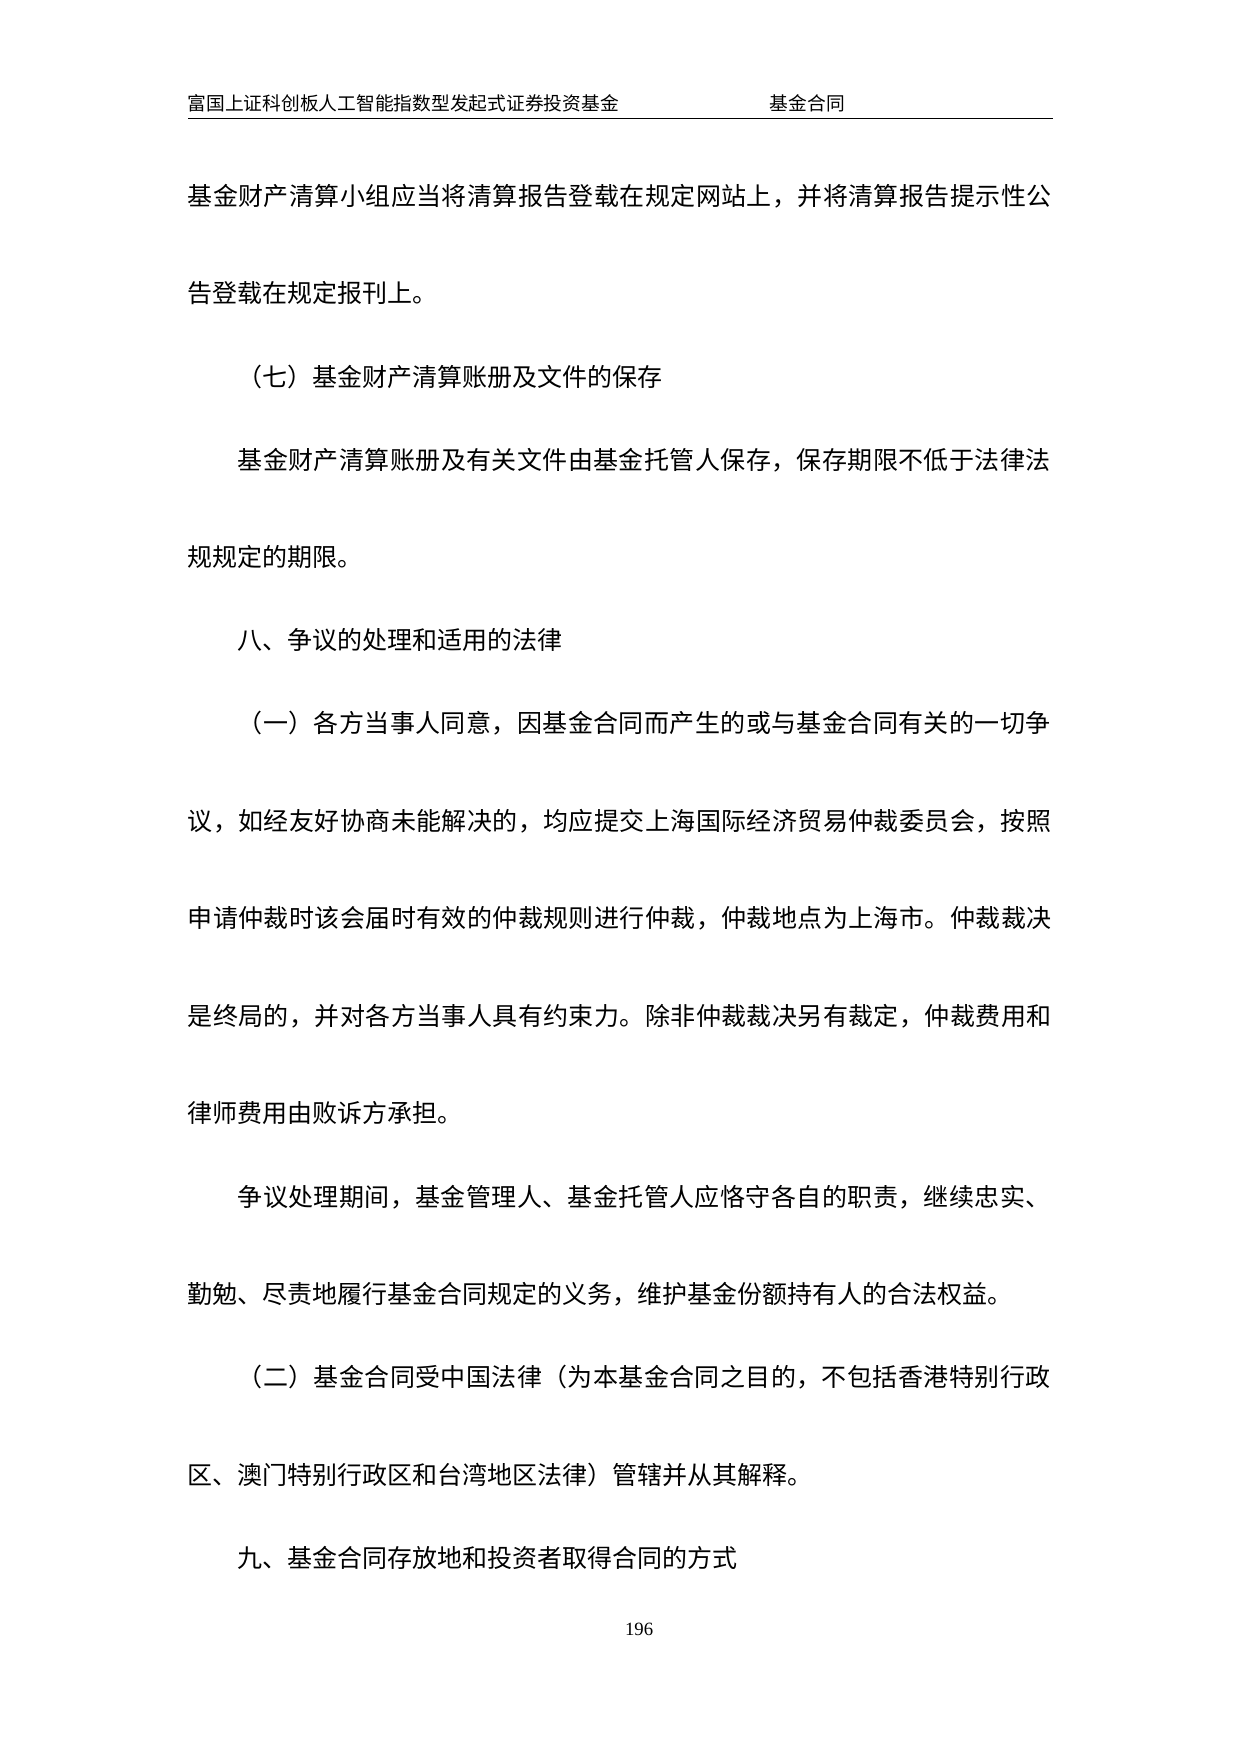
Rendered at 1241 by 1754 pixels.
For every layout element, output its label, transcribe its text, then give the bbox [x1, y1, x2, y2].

text 八、争议的处理和适用的法律 [187, 606, 1053, 671]
text （二）基金合同受中国法律（为本基金合同之目的，不包括香港特别行政区、澳门特别行政区和台湾地区法律）管辖并从其解释。 [187, 1343, 1053, 1506]
text 基金财产清算账册及有关文件由基金托管人保存，保存期限不低于法律法规规定的期限。 [187, 426, 1053, 588]
text （七）基金财产清算账册及文件的保存 [187, 343, 1053, 408]
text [187, 162, 1053, 324]
text （一）各方当事人同意，因基金合同而产生的或与基金合同有关的一切争议，如经友好协商未能解决的，均应提交上海国际经济贸易仲裁委员会，按照申请仲裁时该会届时有效的仲裁规则进行仲裁，仲裁地点为上海市。仲裁裁决是终局的，并对各方当事人具有约束力。除非仲裁裁决另有裁定，仲裁费用和律师费用由败诉方承担。 [187, 689, 1053, 1144]
text 争议处理期间，基金管理人、基金托管人应恪守各自的职责，继续忠实、勤勉、尽责地履行基金合同规定的义务，维护基金份额持有人的合法权益。 [187, 1163, 1053, 1325]
text 九、基金合同存放地和投资者取得合同的方式 [187, 1524, 1053, 1589]
